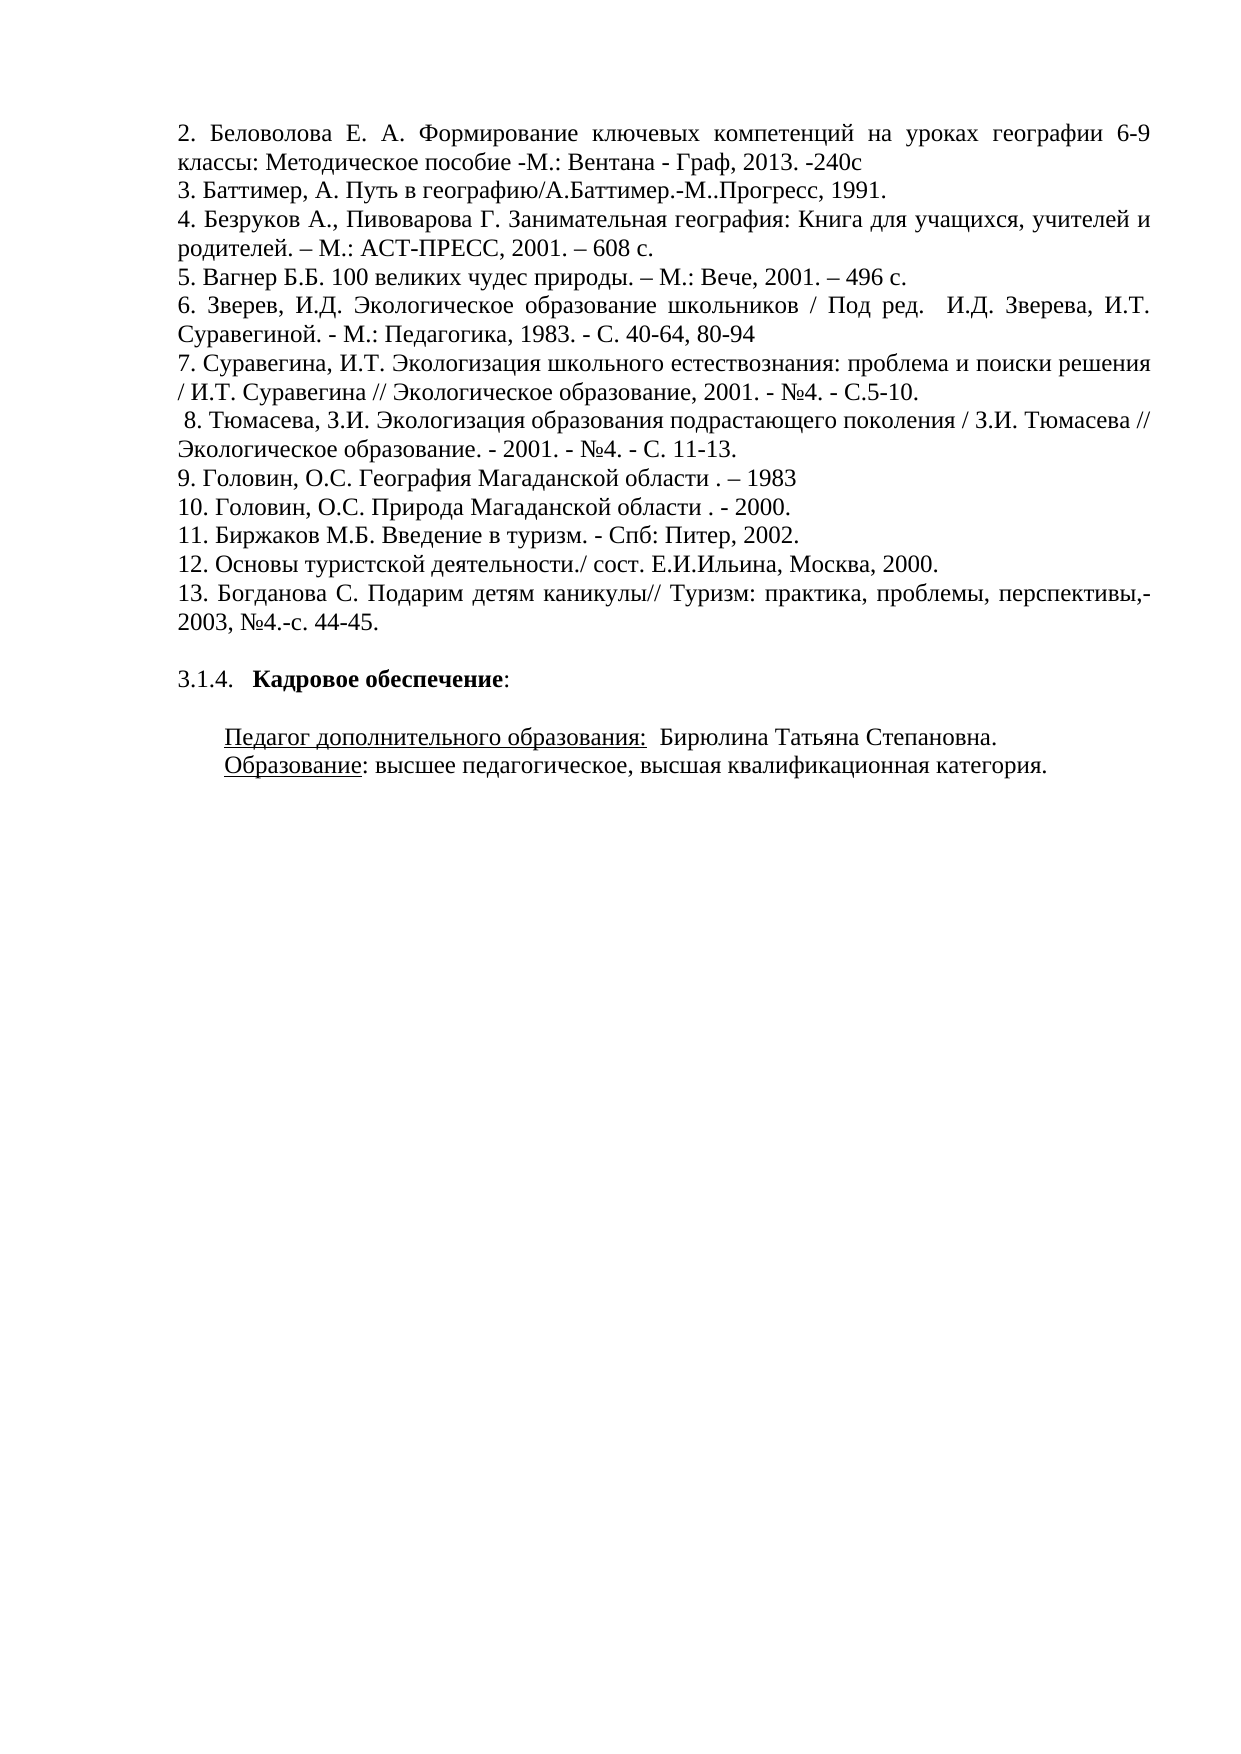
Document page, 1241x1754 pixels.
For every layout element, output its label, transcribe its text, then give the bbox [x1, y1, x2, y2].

text 3. Баттимер, А. Путь в географию/А.Баттимер.-М..Прогресс, 1991. [177, 176, 1152, 204]
text 11. Биржаков М.Б. Введение в туризм. - Спб: Питер, 2002. [177, 521, 1152, 549]
list Кадровое обеспечение: [177, 664, 1152, 693]
text 2. Беловолова Е. А. Формирование ключевых компетенций на уроках географии 6-9 классы: Методическое пособие -М.: Вентана - Граф, 2013. -240с [177, 118, 1152, 176]
text 5. Вагнер Б.Б. 100 великих чудес природы. – М.: Вече, 2001. – 496 с. [177, 262, 1152, 291]
text 9. Головин, О.С. География Магаданской области . – 1983 [177, 463, 1152, 492]
text 6. Зверев, И.Д. Экологическое образование школьников / Под ред. И.Д. Зверева, И.Т. Суравегиной. - М.: Педагогика, 1983. - С. 40-64, 80-94 [177, 291, 1152, 348]
text 4. Безруков А., Пивоварова Г. Занимательная география: Книга для учащихся, учителей и родителей. – М.: АСТ-ПРЕСС, 2001. – 608 с. [177, 204, 1152, 262]
text 12. Основы туристской деятельности./ сост. Е.И.Ильина, Москва, 2000. [177, 549, 1152, 578]
text 8. Тюмасева, З.И. Экологизация образования подрастающего поколения / З.И. Тюмасева // Экологическое образование. - 2001. - №4. - С. 11-13. [177, 406, 1152, 463]
text 13. Богданова С. Подарим детям каникулы// Туризм: практика, проблемы, перспективы,-2003, №4.-с. 44-45. [177, 578, 1152, 636]
text Педагог дополнительного образования: Бирюлина Татьяна Степановна. [224, 722, 1152, 751]
text 10. Головин, О.С. Природа Магаданской области . - 2000. [177, 492, 1152, 521]
text Образование: высшее педагогическое, высшая квалификационная категория. [224, 751, 1152, 779]
text 7. Суравегина, И.Т. Экологизация школьного естествознания: проблема и поиски решения / И.Т. Суравегина // Экологическое образование, 2001. - №4. - С.5-10. [177, 348, 1152, 406]
